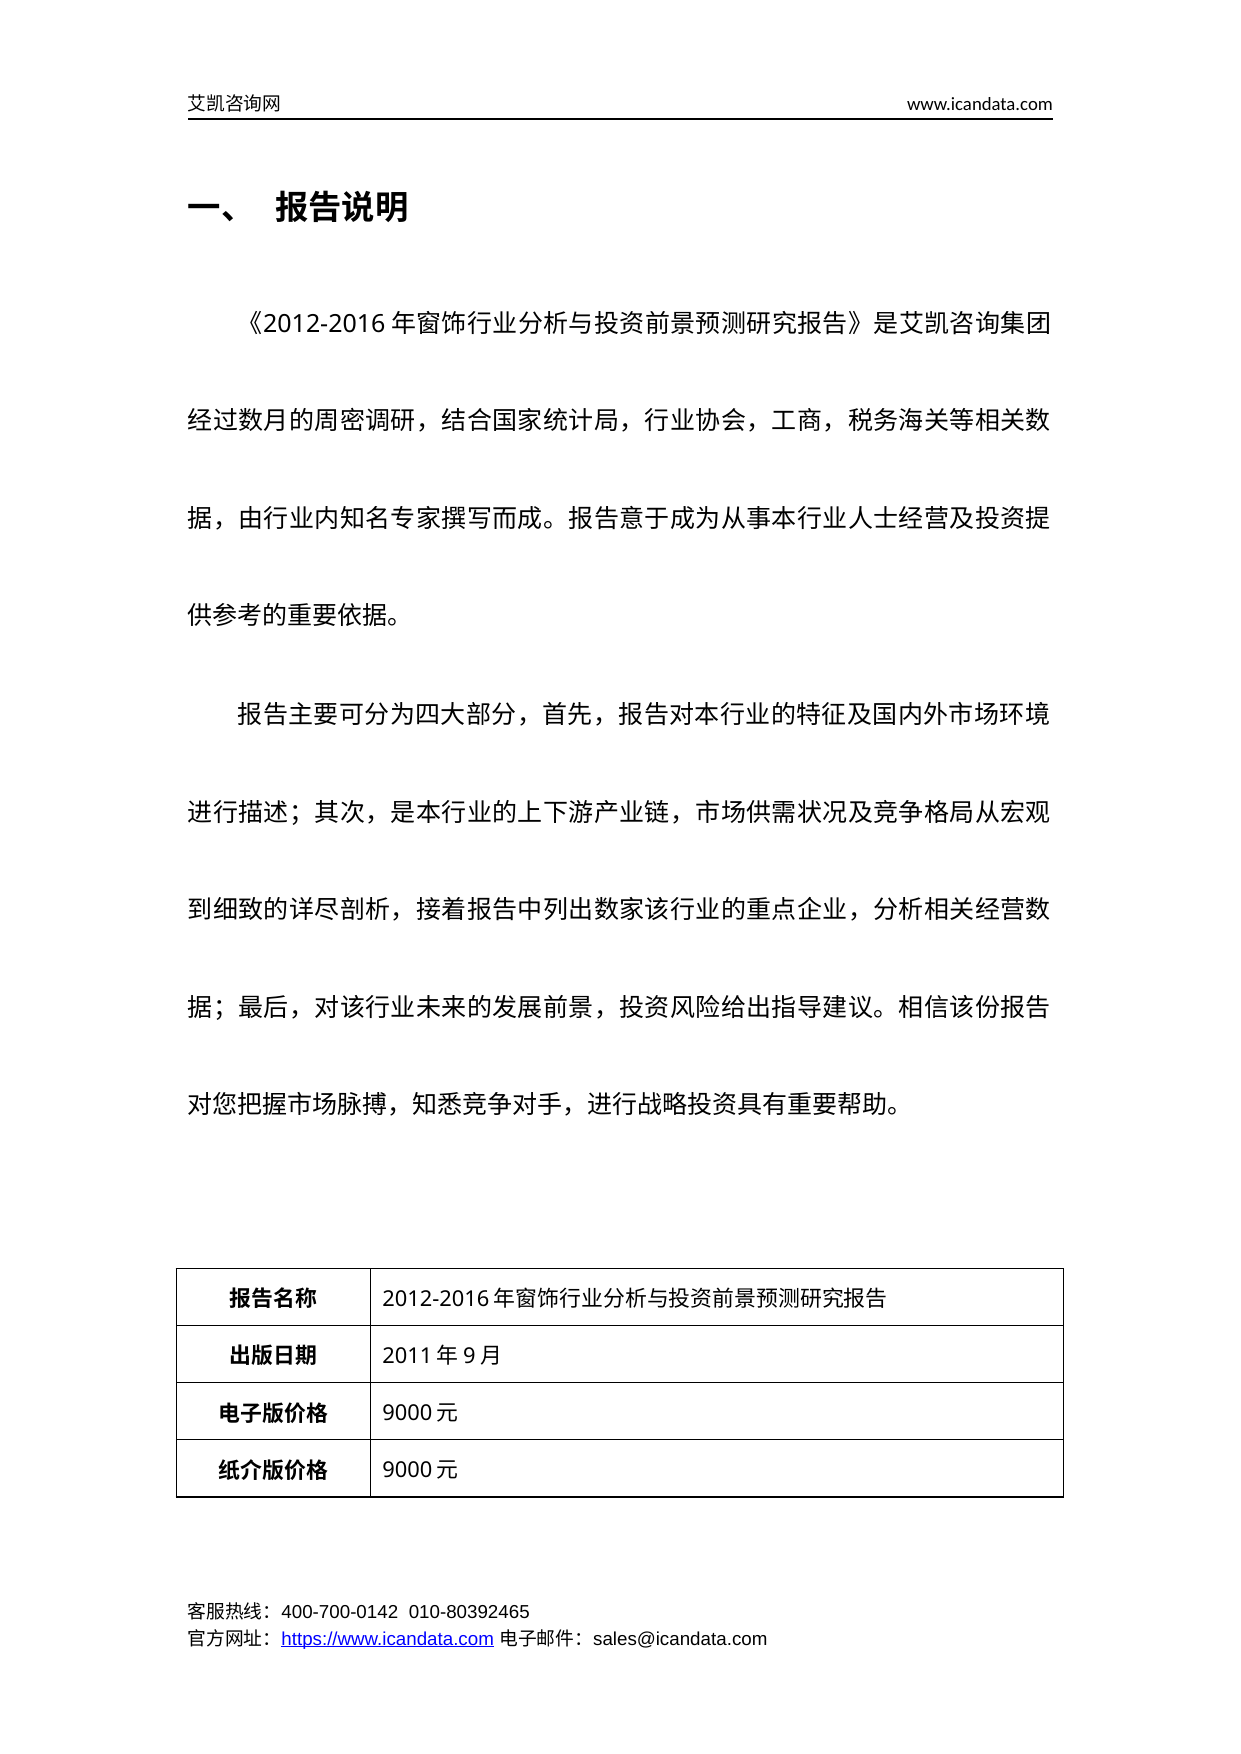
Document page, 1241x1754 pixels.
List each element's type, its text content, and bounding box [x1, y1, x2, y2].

table_cell 2011年9月 [371, 1326, 1063, 1382]
text 报告主要可分为四大部分，首先，报告对本行业的特征及国内外市场环境进行描述；其次，是本行业的上下游产业链，市场供需状况及竞争格局从宏观到细致的详尽剖析，接着报告中列出数家该行业的重点企业，分析相关经营数据；最后，对该行业未来的发展前景，投资风险给出指导建议。相信该份报告对您把握市场脉搏，知悉竞争对手，进行战略投资具有重要帮助。 [187, 681, 1053, 1136]
table_cell 出版日期 [177, 1326, 370, 1382]
table_header 报告名称 [177, 1269, 370, 1325]
table_header 2012-2016年窗饰行业分析与投资前景预测研究报告 [371, 1269, 1063, 1325]
text 《2012-2016年窗饰行业分析与投资前景预测研究报告》是艾凯咨询集团经过数月的周密调研，结合国家统计局，行业协会，工商，税务海关等相关数据，由行业内知名专家撰写而成。报告意于成为从事本行业人士经营及投资提供参考的重要依据。 [187, 289, 1053, 646]
table_cell 9000元 [371, 1440, 1063, 1496]
table_cell 9000元 [371, 1383, 1063, 1439]
table_cell 电子版价格 [177, 1383, 370, 1439]
table_cell 纸介版价格 [177, 1440, 370, 1496]
subtitle 报告说明 [187, 172, 1053, 237]
